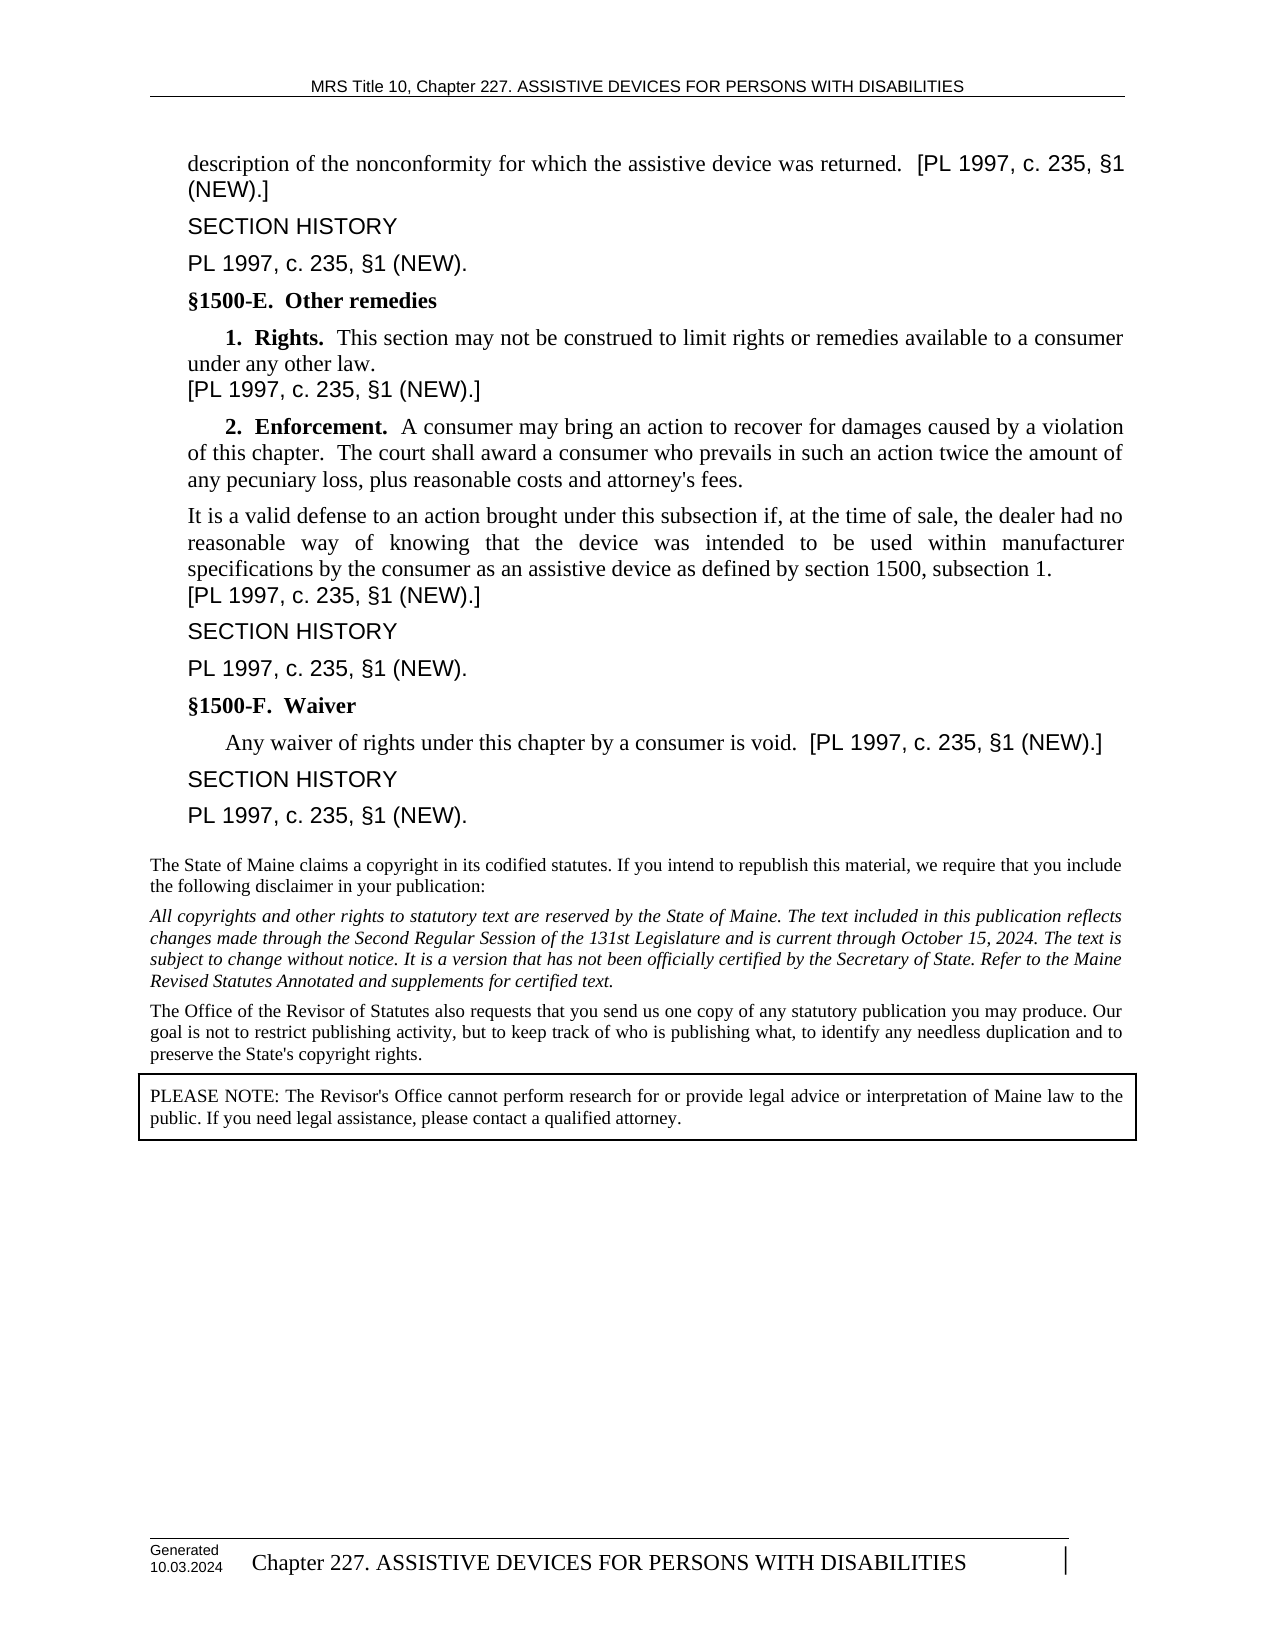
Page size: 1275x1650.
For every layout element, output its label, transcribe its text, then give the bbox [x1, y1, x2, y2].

text PL 1997, c. 235, §1 (NEW). [187, 802, 1125, 829]
text SECTION HISTORY [187, 213, 1125, 239]
text 1. Rights. This section may not be construed to limit rights or remedies available to a consumer under any other law. [187, 323, 1125, 376]
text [187, 150, 1125, 203]
text PL 1997, c. 235, §1 (NEW). [187, 250, 1125, 276]
text [PL 1997, c. 235, §1 (NEW).] [187, 582, 1125, 608]
text SECTION HISTORY [187, 766, 1125, 792]
text The Office of the Revisor of Statutes also requests that you send us one copy of any statutory publication you may produce. Our goal is not to restrict publishing activity, but to keep track of who is publishing what, to identify any needless duplication and to preserve the State's copyright rights. [150, 1000, 1125, 1064]
text 2. Enforcement. A consumer may bring an action to recover for damages caused by a violation of this chapter. The court shall award a consumer who prevails in such an action twice the amount of any pecuniary loss, plus reasonable costs and attorney's fees. [187, 413, 1125, 492]
text SECTION HISTORY [187, 618, 1125, 645]
text The State of Maine claims a copyright in its codified statutes. If you intend to republish this material, we require that you include the following disclaimer in your publication: [150, 854, 1125, 897]
text [PL 1997, c. 235, §1 (NEW).] [187, 376, 1125, 403]
text Any waiver of rights under this chapter by a consumer is void. [PL 1997, c. 235, §1 (NEW).] [187, 729, 1125, 755]
text PL 1997, c. 235, §1 (NEW). [187, 655, 1125, 681]
text All copyrights and other rights to statutory text are reserved by the State of Maine. The text included in this publication reflects changes made through the Second Regular Session of the 131st Legislature and is current through October 15, 2024 . The text is subject to change without notice. It is a version that has not been officially certified by the Secretary of State. Refer to the Maine Revised Statutes Annotated and supplements for certified text. [150, 905, 1125, 991]
text §1500-E. Other remedies [187, 287, 1125, 313]
text It is a valid defense to an action brought under this subsection if, at the time of sale, the dealer had no reasonable way of knowing that the device was intended to be used within manufacturer specifications by the consumer as an assistive device as defined by section 1500, subsection 1. [187, 502, 1125, 582]
text PLEASE NOTE: The Revisor's Office cannot perform research for or provide legal advice or interpretation of Maine law to the public. If you need legal assistance, please contact a qualified attorney. [140, 1075, 1135, 1139]
text §1500-F. Waiver [187, 692, 1125, 718]
